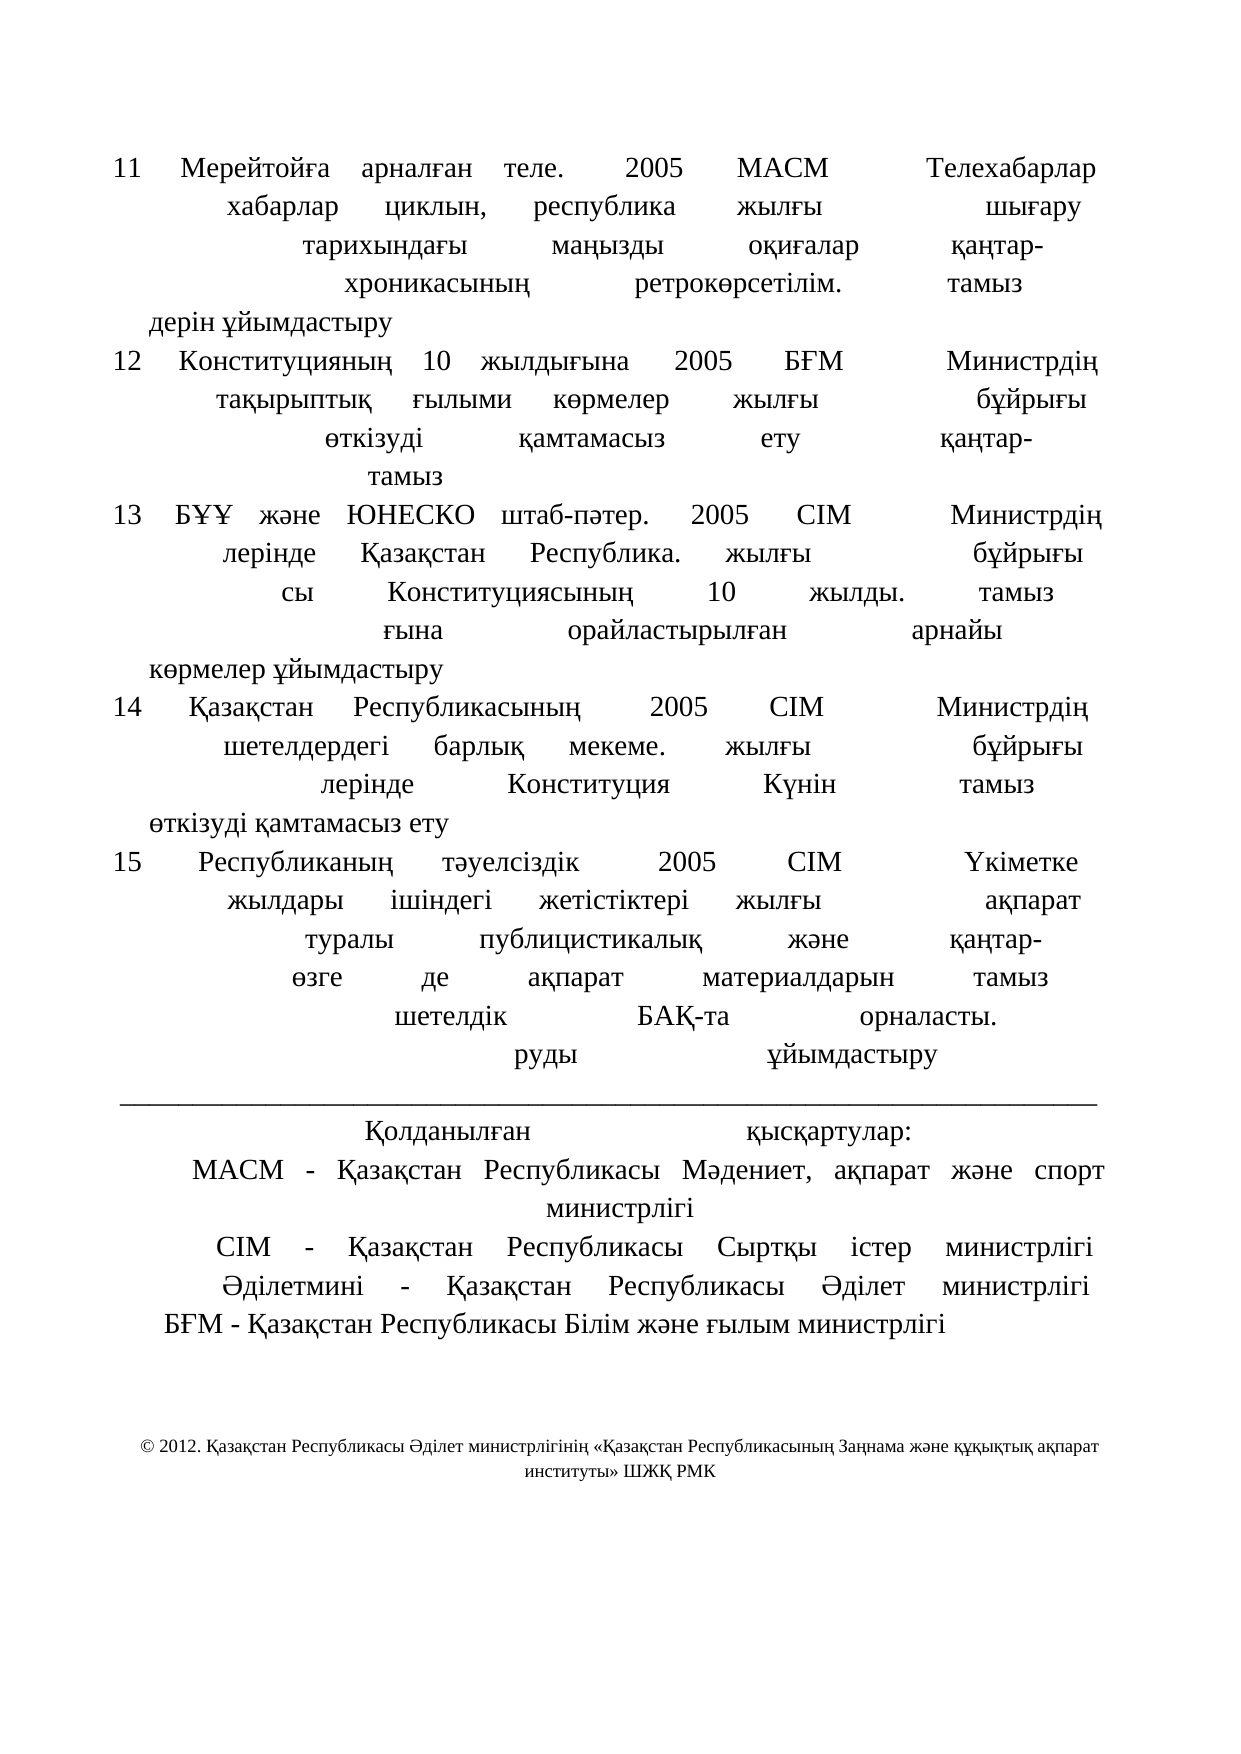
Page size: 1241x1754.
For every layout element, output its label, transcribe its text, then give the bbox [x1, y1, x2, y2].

text © 2012. Қазақстан Республикасы Әділет министрлігінің «Қазақстан Республикасының Заңнама және құқықтық ақпарат институты» ШЖҚ РМК [112, 1435, 1128, 1482]
text 11 Мерейтойға арналған теле. 2005 МАСМ Телехабарлар хабарлар циклын, республика жылғы шығару тарихындағы маңызды оқиғалар қаңтар- хроникасының ретрокөрсетілім. тамыз дерiн ұйымдастыру [112, 150, 1128, 338]
text 15 Республиканың тәуелсiздiк 2005 СIМ Yкiметке жылдары iшiндегі жетістіктерi жылғы ақпарат туралы публицистикалық және қаңтар- өзге де ақпарат материалдарын тамыз шетелдiк БАҚ-та орналасты. руды ұйымдастыру ___________________________________________________________________ [112, 844, 1128, 1108]
text Қолданылған қысқартулар: МАСМ - Қазақстан Республикасы Мәдениет, ақпарат және спорт министрлiгі CIM - Қазақстан Республикасы Сыртқы iстер министрлiгі Әдiлетминi - Қазақстан Республикасы Әдiлет министрлiгі БҒМ - Қазақстан Республикасы Бiлiм және ғылым министрлiгi [112, 1113, 1128, 1340]
text 12 Конституцияның 10 жылдығына 2005 БҒМ Министрдің тақырыптық ғылыми көрмелер жылғы бұйрығы өткiзудi қамтамасыз ету қаңтар- тамыз [112, 343, 1128, 492]
text 13 БҰҰ және ЮНЕСКО штаб-пәтер. 2005 CIM Министрдiң лерiнде Қазақстан Республика. жылғы бұйрығы сы Конституциясының 10 жылды. тамыз ғына орайластырылған арнайы көрмелер ұйымдастыру [112, 497, 1128, 684]
text 14 Қазақстан Республикасының 2005 СIМ Министрдiң шетелдердегі барлық мекеме. жылғы бұйрығы лерiнде Конституция Күнiн тамыз өткiзудi қамтамасыз ету [112, 689, 1128, 839]
